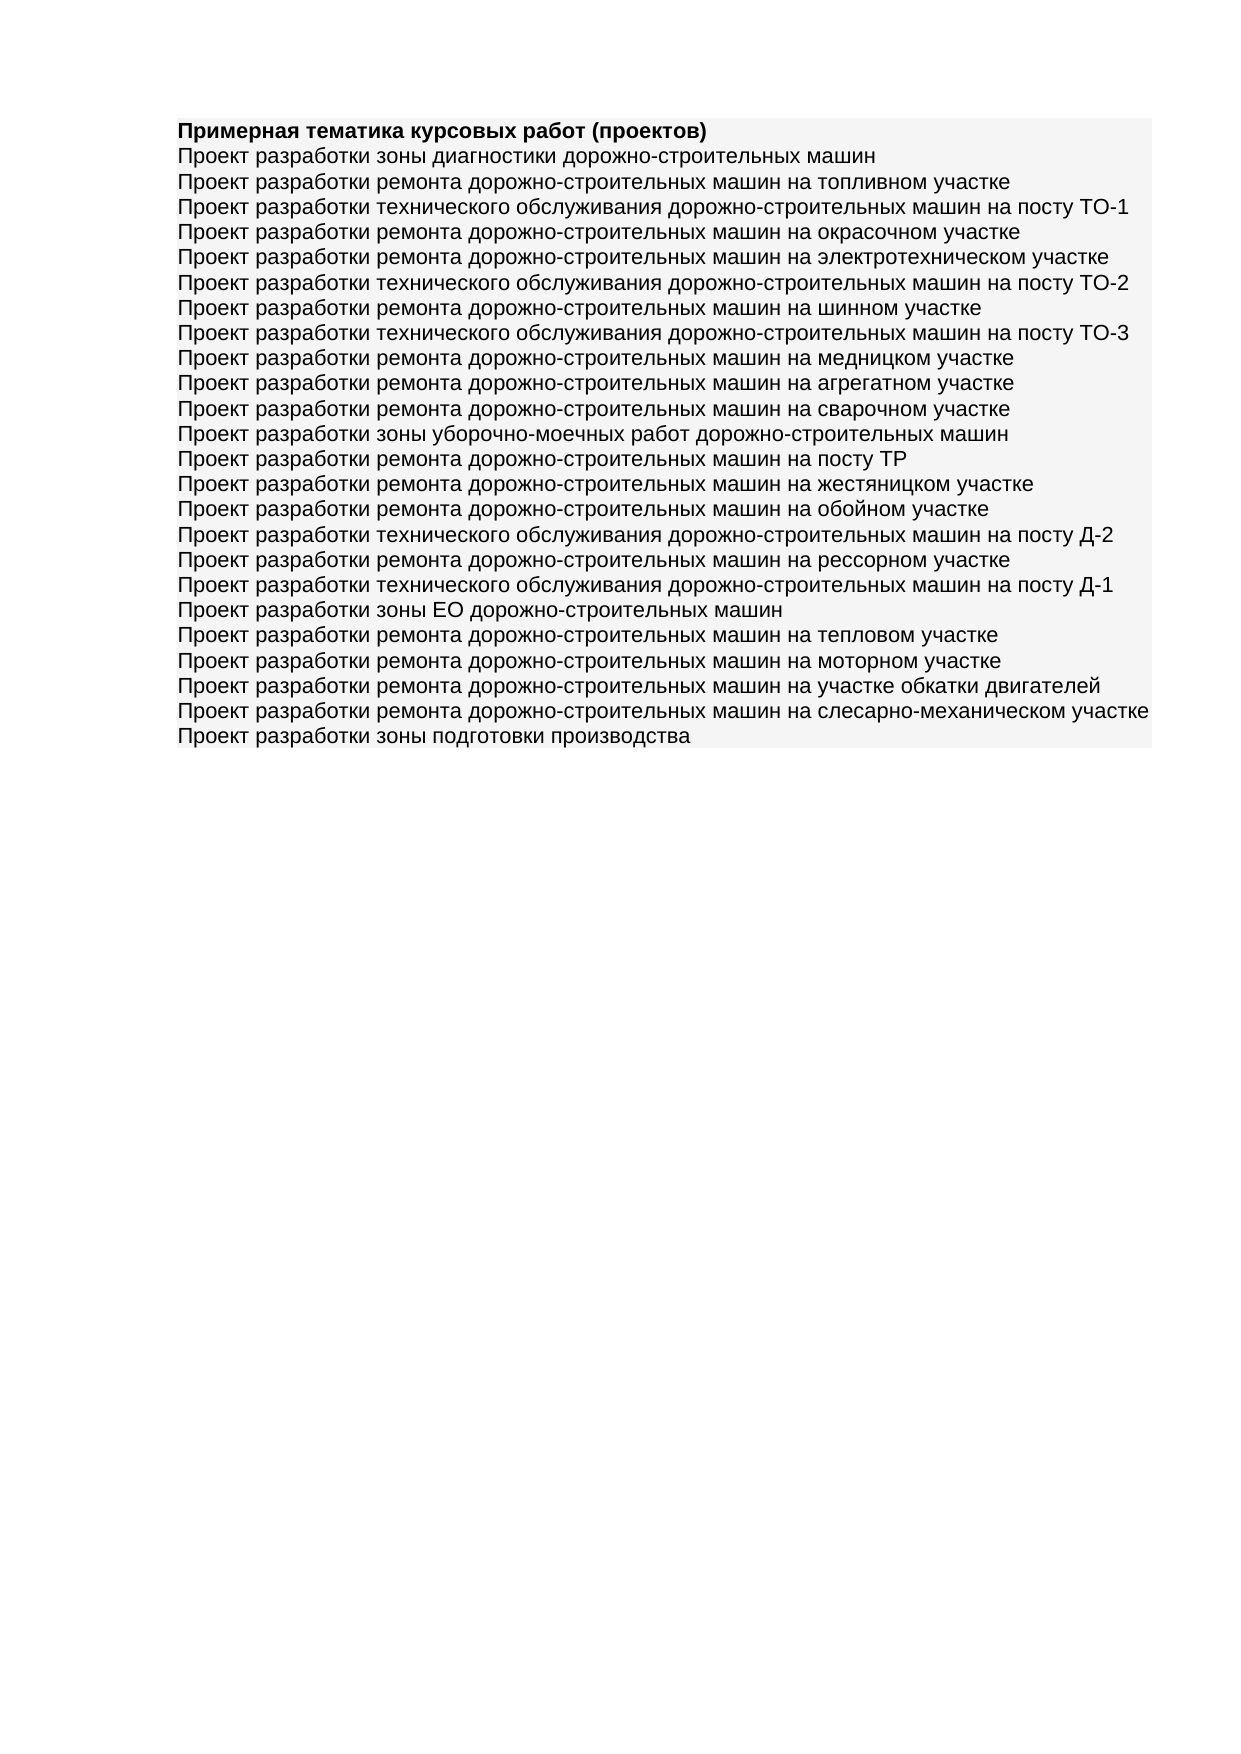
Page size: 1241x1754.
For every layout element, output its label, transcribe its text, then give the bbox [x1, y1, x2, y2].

text Проект разработки ремонта дорожно-строительных машин на электротехническом участке [177, 244, 1152, 269]
text Проект разработки ремонта дорожно-строительных машин на жестяницком участке [177, 471, 1152, 496]
text Проект разработки ремонта дорожно-строительных машин на тепловом участке [177, 622, 1152, 647]
text Проект разработки ремонта дорожно-строительных машин на слесарно-механическом участке [177, 698, 1152, 723]
text Проект разработки зоны уборочно-моечных работ дорожно-строительных машин [177, 421, 1152, 446]
text Проект разработки зоны ЕО дорожно-строительных машин [177, 597, 1152, 622]
text Проект разработки ремонта дорожно-строительных машин на посту ТР [177, 446, 1152, 471]
text Проект разработки ремонта дорожно-строительных машин на топливном участке [177, 168, 1152, 194]
text Проект разработки ремонта дорожно-строительных машин на рессорном участке [177, 547, 1152, 572]
text Примерная тематика курсовых работ (проектов) [177, 118, 1152, 143]
text Проект разработки ремонта дорожно-строительных машин на окрасочном участке [177, 219, 1152, 244]
text Проект разработки технического обслуживания дорожно-строительных машин на посту ТО-2 [177, 269, 1152, 294]
text Проект разработки технического обслуживания дорожно-строительных машин на посту Д-1 [177, 572, 1152, 597]
text Проект разработки ремонта дорожно-строительных машин на шинном участке [177, 294, 1152, 320]
text Проект разработки ремонта дорожно-строительных машин на сварочном участке [177, 395, 1152, 421]
text Проект разработки зоны диагностики дорожно-строительных машин [177, 143, 1152, 168]
text Проект разработки технического обслуживания дорожно-строительных машин на посту ТО-3 [177, 320, 1152, 345]
text Проект разработки ремонта дорожно-строительных машин на агрегатном участке [177, 370, 1152, 395]
text Проект разработки зоны подготовки производства [177, 723, 1152, 748]
text Проект разработки технического обслуживания дорожно-строительных машин на посту ТО-1 [177, 194, 1152, 219]
text Проект разработки ремонта дорожно-строительных машин на медницком участке [177, 345, 1152, 370]
text Проект разработки ремонта дорожно-строительных машин на участке обкатки двигателей [177, 673, 1152, 698]
text Проект разработки ремонта дорожно-строительных машин на обойном участке [177, 496, 1152, 521]
text Проект разработки технического обслуживания дорожно-строительных машин на посту Д-2 [177, 521, 1152, 547]
text Проект разработки ремонта дорожно-строительных машин на моторном участке [177, 647, 1152, 673]
